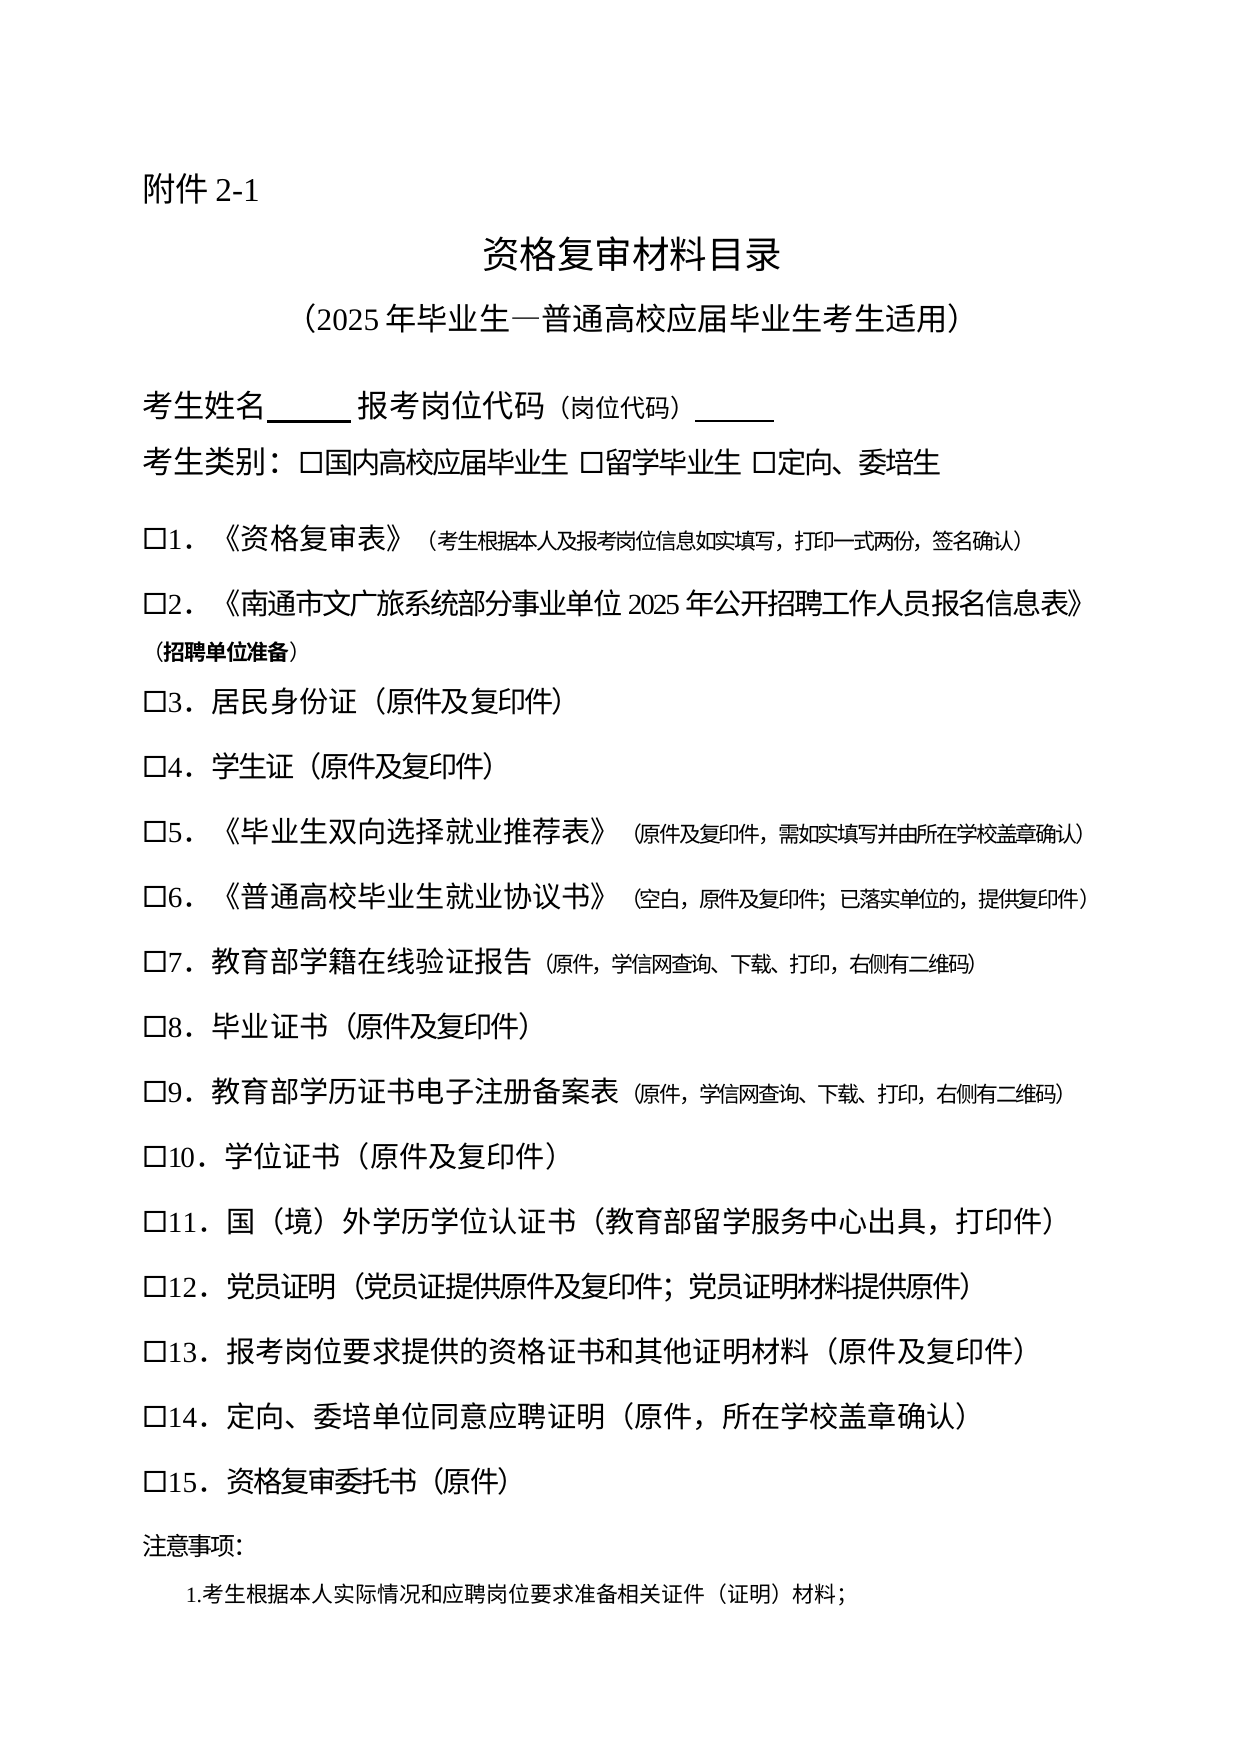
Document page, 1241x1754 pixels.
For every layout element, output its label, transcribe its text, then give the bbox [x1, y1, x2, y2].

text 14．定向、委培单位同意应聘证明（原件，所在学校盖章确认） [142, 1382, 1122, 1447]
text 10．学位证书（原件及复印件） [142, 1122, 1122, 1187]
list 12．党员证明（党员证提供原件及复印件；党员证明材料提供原件） [142, 1252, 1122, 1317]
text 6．《普通高校毕业生就业协议书》（空白，原件及复印件；已落实单位的，提供复印件） [142, 862, 1122, 927]
text 4．学生证（原件及复印件） [142, 732, 1122, 797]
text 考生姓名 报考岗位代码（岗位代码） [142, 372, 1122, 437]
text 资格复审材料目录 [142, 219, 1122, 284]
text 考生类别：国内高校应届毕业生 留学毕业生 定向、委培生 [142, 437, 1122, 482]
text 1.考生根据本人实际情况和应聘岗位要求准备相关证件（证明）材料； [142, 1577, 1122, 1609]
text 8．毕业证书（原件及复印件） [142, 992, 1122, 1057]
text 7．教育部学籍在线验证报告（原件，学信网查询、下载、打印，右侧有二维码） [142, 927, 1122, 992]
text 1．《资格复审表》（考生根据本人及报考岗位信息如实填写，打印一式两份，签名确认） [142, 504, 1122, 569]
text 11．国（境）外学历学位认证书（教育部留学服务中心出具，打印件） [142, 1187, 1122, 1252]
text 9．教育部学历证书电子注册备案表（原件，学信网查询、下载、打印，右侧有二维码） [142, 1057, 1122, 1122]
text 附件2-1 [142, 154, 1122, 219]
text 13．报考岗位要求提供的资格证书和其他证明材料（原件及复印件） [142, 1317, 1122, 1382]
text 3．居民身份证（原件及复印件） [142, 667, 1122, 732]
text 2．《南通市文广旅系统部分事业单位2025年公开招聘工作人员报名信息表》（招聘单位准备） [142, 569, 1122, 667]
text 5．《毕业生双向选择就业推荐表》（原件及复印件，需如实填写并由所在学校盖章确认） [142, 797, 1122, 862]
text 15．资格复审委托书（原件） [142, 1447, 1122, 1512]
text 注意事项： [142, 1512, 1122, 1577]
text （2025年毕业生—普通高校应届毕业生考生适用） [142, 284, 1122, 349]
